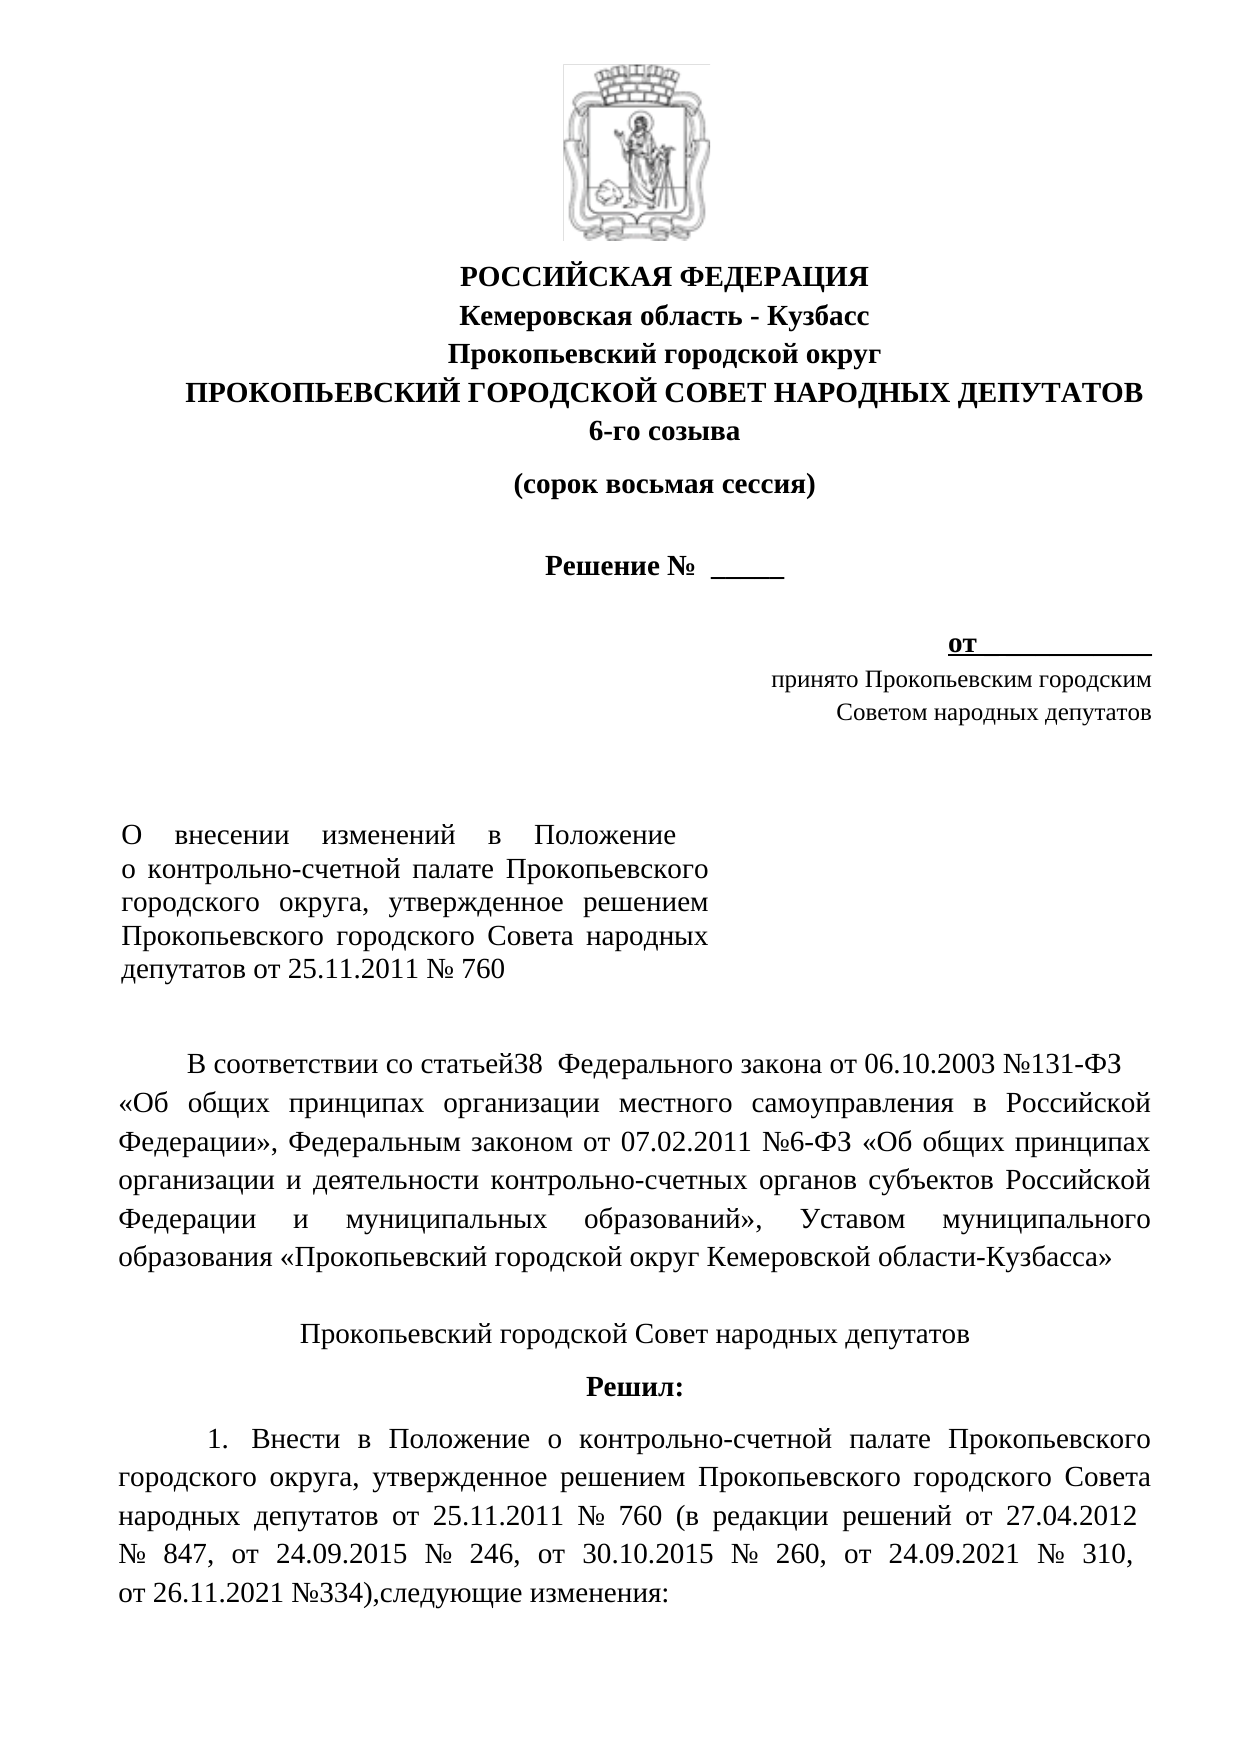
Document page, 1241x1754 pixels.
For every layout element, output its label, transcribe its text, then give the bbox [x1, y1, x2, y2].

text ПРОКОПЬЕВСКИЙ ГОРОДСКОЙ СОВЕТ НАРОДНЫХ ДЕПУТАТОВ [177, 375, 1152, 408]
text Кемеровская область - Кузбасс [177, 298, 1152, 331]
text Решение № _____ [177, 548, 1152, 582]
text Решил: [118, 1369, 1152, 1402]
text Советом народных депутатов [177, 697, 1152, 726]
text от _ __________ [177, 625, 1152, 659]
text В соответствии со статьей38 Федерального закона от 06.10.2003 №131-ФЗ [118, 1047, 1152, 1080]
text принято Прокопьевским городским [177, 664, 1152, 693]
text Прокопьевский городской округ [177, 336, 1152, 370]
text Прокопьевский городской Совет народных депутатов [118, 1316, 1152, 1350]
picture [562, 63, 711, 241]
text 6-го созыва [177, 413, 1152, 447]
list Внести в Положение о контрольно-счетной палате Прокопьевского городского округа, утвержденное решением Прокопьевского городского Совета народных депутатов от 25.11.2011 № 760 (в редакции решений от 27.04.2012 № 847, от 24.09.2015 № 246, от 30.10.2015 № 260, от 24.09.2021 № 310, от 26.11.2021 №334),следующие изменения: [118, 1421, 1152, 1609]
text «Об общих принципах организации местного самоуправления в Российской Федерации», Федеральным законом от 07.02.2011 №6-ФЗ «Об общих принципах организации и деятельности контрольно-счетных органов субъектов Российской Федерации и муниципальных образований», Уставом муниципального образования «Прокопьевский городской округ Кемеровской области-Кузбасса» [118, 1085, 1152, 1273]
text РОССИЙСКАЯ ФЕДЕРАЦИЯ [177, 259, 1152, 293]
text О внесении изменений в Положение о контрольно-счетной палате Прокопьевского городского округа, утвержденное решением Прокопьевского городского Совета народных депутатов от 25.11.2011 № 760 [121, 817, 709, 985]
text (сорок восьмая сессия) [177, 466, 1152, 499]
